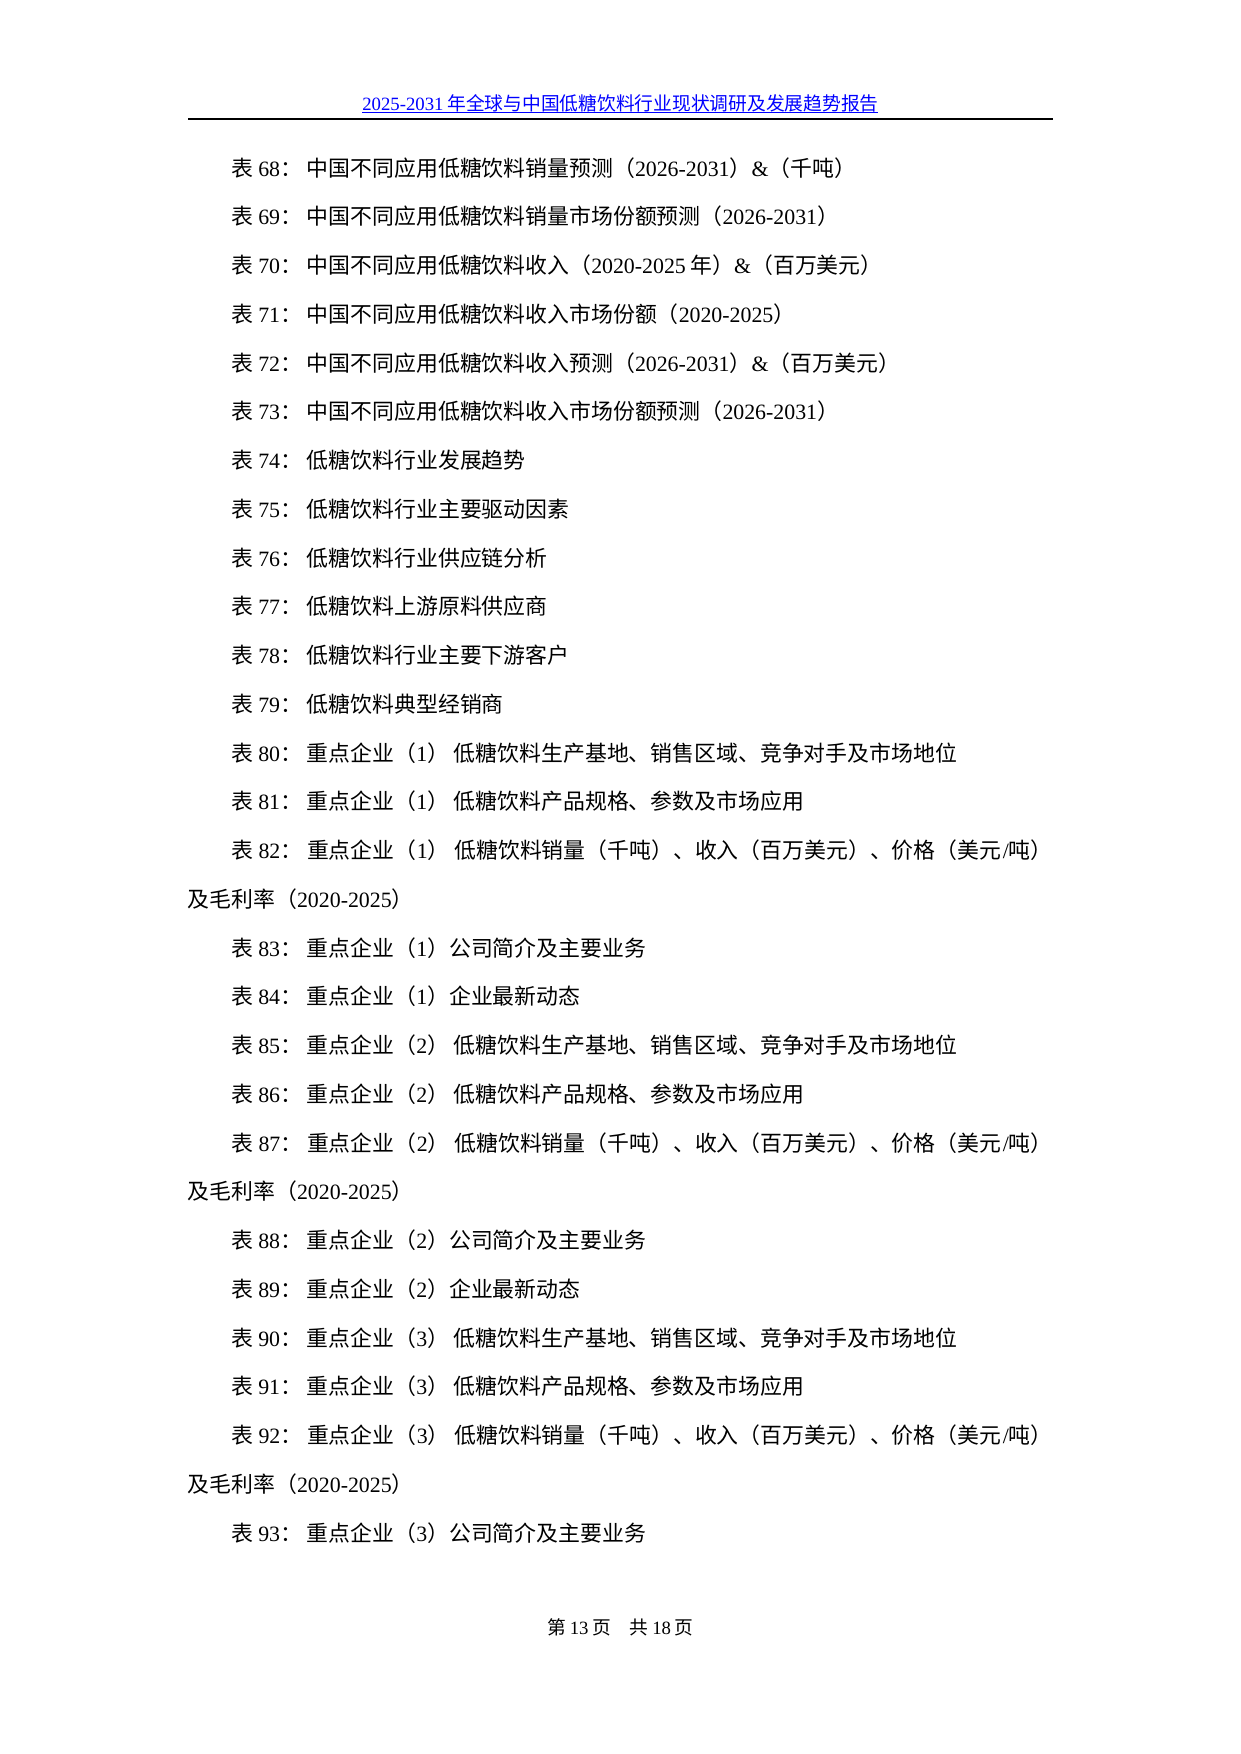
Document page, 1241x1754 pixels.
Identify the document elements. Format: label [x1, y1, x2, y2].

text [187, 150, 1053, 1548]
